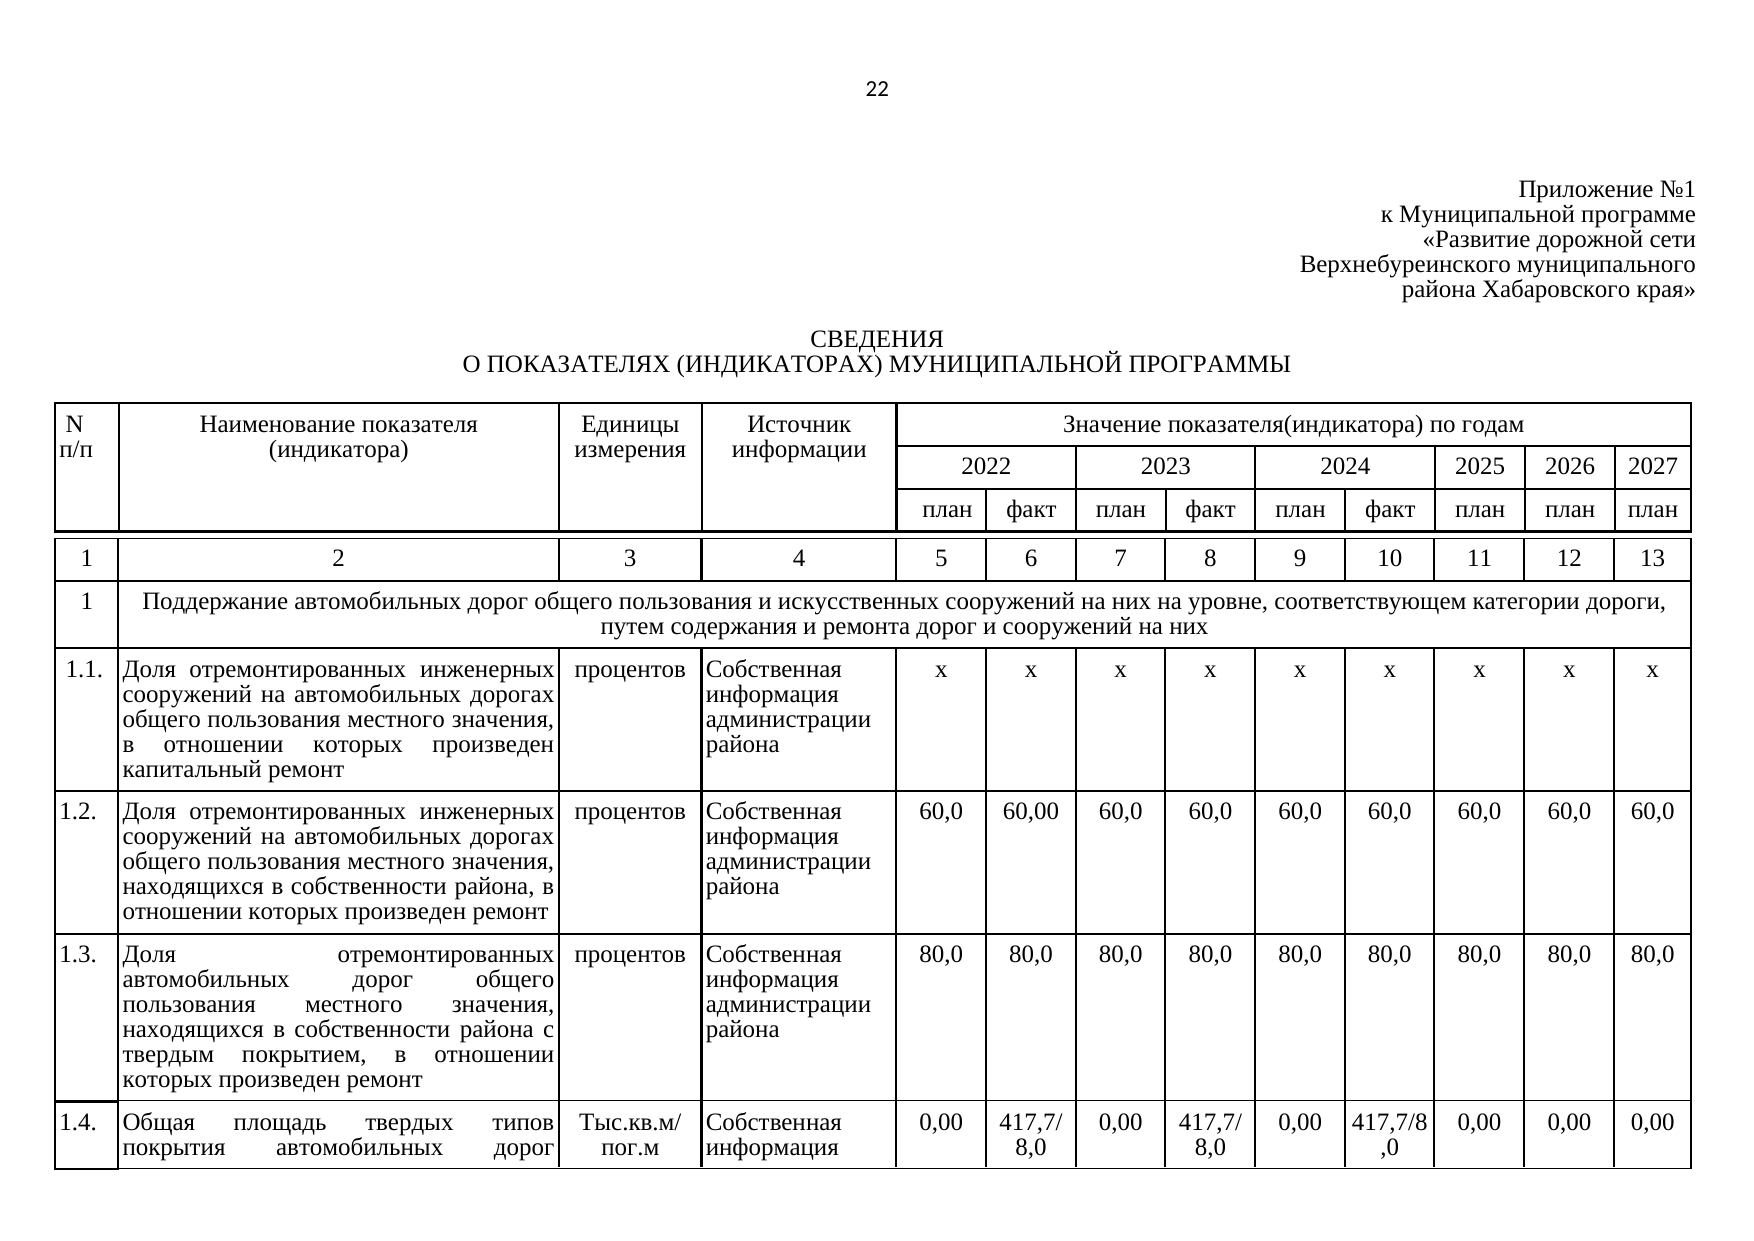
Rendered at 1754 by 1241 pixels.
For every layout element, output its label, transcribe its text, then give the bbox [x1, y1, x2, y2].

table_header N п/п [56, 404, 118, 530]
table_cell 417,7/ 8,0 [986, 1101, 1076, 1168]
table_header 7 [1077, 539, 1164, 579]
table_cell 0,00 [1434, 1101, 1524, 1168]
table_cell план [1436, 490, 1524, 530]
table_cell 1.2. [56, 792, 117, 933]
table_cell х [1525, 649, 1613, 790]
table_cell план [1256, 490, 1344, 530]
table_cell 2022 [898, 447, 1075, 488]
table_cell 60,0 [1615, 792, 1690, 933]
table_cell процентов [560, 649, 700, 790]
table_cell Собственная информация администрации района [703, 935, 895, 1100]
table_cell 417,7/8,0 [1345, 1101, 1434, 1168]
table_cell Собственная информация администрации района [703, 649, 895, 790]
table_cell 2027 [1616, 447, 1690, 488]
table_cell Поддержание автомобильных дорог общего пользования и искусственных сооружений на них на уровне, соответствующем категории дороги, путем содержания и ремонта дорог и сооружений на них [119, 582, 1690, 647]
table_cell процентов [560, 935, 700, 1100]
table_cell 80,0 [1615, 935, 1690, 1100]
table_cell факт [1167, 490, 1254, 530]
table_cell Доля отремонтированных инженерных сооружений на автомобильных дорогах общего пользования местного значения, находящихся в собственности района, в отношении которых произведен ремонт [119, 792, 558, 933]
text «Развитие дорожной сети [59, 227, 1696, 252]
table_cell план [1526, 490, 1614, 530]
table_header Наименование показателя (индикатора) [120, 404, 558, 530]
table_cell 2024 [1256, 447, 1434, 488]
text Верхнебуреинского муниципального [59, 252, 1696, 277]
table_cell х [1435, 649, 1523, 790]
table_cell 80,0 [897, 935, 985, 1100]
table_cell 1 [56, 582, 117, 647]
table_cell 60,0 [1256, 792, 1344, 933]
table_header 4 [703, 539, 895, 579]
table_cell Доля отремонтированных инженерных сооружений на автомобильных дорогах общего пользования местного значения, в отношении которых произведен капитальный ремонт [119, 649, 558, 790]
table_cell 0,00 [1076, 1101, 1165, 1168]
table_cell 2025 [1436, 447, 1524, 488]
table_cell 60,0 [897, 792, 985, 933]
text района Хабаровского края» [59, 277, 1696, 302]
table_cell 0,00 [1614, 1101, 1690, 1168]
table_cell 0,00 [896, 1101, 986, 1168]
table_cell х [1346, 649, 1433, 790]
table_cell Доля отремонтированных автомобильных дорог общего пользования местного значения, находящихся в собственности района с твердым покрытием, в отношении которых произведен ремонт [119, 935, 558, 1100]
table_cell х [987, 649, 1075, 790]
table_cell 0,00 [1524, 1101, 1614, 1168]
text СВЕДЕНИЯ [59, 327, 1695, 352]
table_cell 60,0 [1166, 792, 1254, 933]
table_header 13 [1615, 539, 1690, 579]
table_cell план [898, 490, 985, 530]
table_cell 80,0 [1166, 935, 1254, 1100]
table_header 3 [560, 539, 700, 579]
table_cell 60,0 [1435, 792, 1523, 933]
table_cell 60,00 [987, 792, 1075, 933]
table_cell 80,0 [1256, 935, 1344, 1100]
table_cell 2026 [1526, 447, 1614, 488]
table_cell план [1616, 490, 1690, 530]
table_cell 80,0 [1435, 935, 1523, 1100]
table_header 6 [987, 539, 1075, 579]
text к Муниципальной программе [59, 202, 1696, 227]
table_cell факт [1346, 490, 1434, 530]
table_header 10 [1346, 539, 1433, 579]
table_cell 1.4. [56, 1103, 117, 1168]
table_header Значение показателя(индикатора) по годам [898, 404, 1690, 445]
table_header 11 [1435, 539, 1523, 579]
table_header 9 [1256, 539, 1344, 579]
table_cell 0,00 [1255, 1101, 1345, 1168]
table_cell 60,0 [1346, 792, 1433, 933]
table_cell х [897, 649, 985, 790]
table_cell факт [987, 490, 1075, 530]
table_header 1 [56, 539, 117, 579]
table_header 2 [119, 539, 558, 579]
table_cell 2023 [1077, 447, 1254, 488]
table_header 12 [1525, 539, 1613, 579]
table_cell х [1077, 649, 1164, 790]
table_cell 417,7/ 8,0 [1165, 1101, 1255, 1168]
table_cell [119, 1101, 558, 1168]
table_header Единицы измерения [560, 404, 701, 530]
table_cell 80,0 [1077, 935, 1164, 1100]
table_cell 80,0 [1346, 935, 1433, 1100]
table_header 5 [897, 539, 985, 579]
table_cell х [1256, 649, 1344, 790]
table_cell х [1166, 649, 1254, 790]
table_cell Собственная информация администрации района [703, 792, 895, 933]
table_cell Тыс.кв.м/ пог.м [559, 1101, 701, 1168]
table_cell 1.3. [56, 935, 117, 1100]
table_cell 80,0 [987, 935, 1075, 1100]
table_cell х [1615, 649, 1690, 790]
table_cell 1.1. [56, 649, 117, 790]
table_cell план [1077, 490, 1165, 530]
table_header Источник информации [703, 404, 895, 530]
table_cell 60,0 [1077, 792, 1164, 933]
table_cell процентов [560, 792, 700, 933]
table_cell 60,0 [1525, 792, 1613, 933]
text О ПОКАЗАТЕЛЯХ (ИНДИКАТОРАХ) МУНИЦИПАЛЬНОЙ ПРОГРАММЫ [59, 352, 1695, 377]
table_cell 80,0 [1525, 935, 1613, 1100]
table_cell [701, 1101, 896, 1168]
text Приложение №1 [59, 177, 1696, 202]
table_header 8 [1166, 539, 1254, 579]
